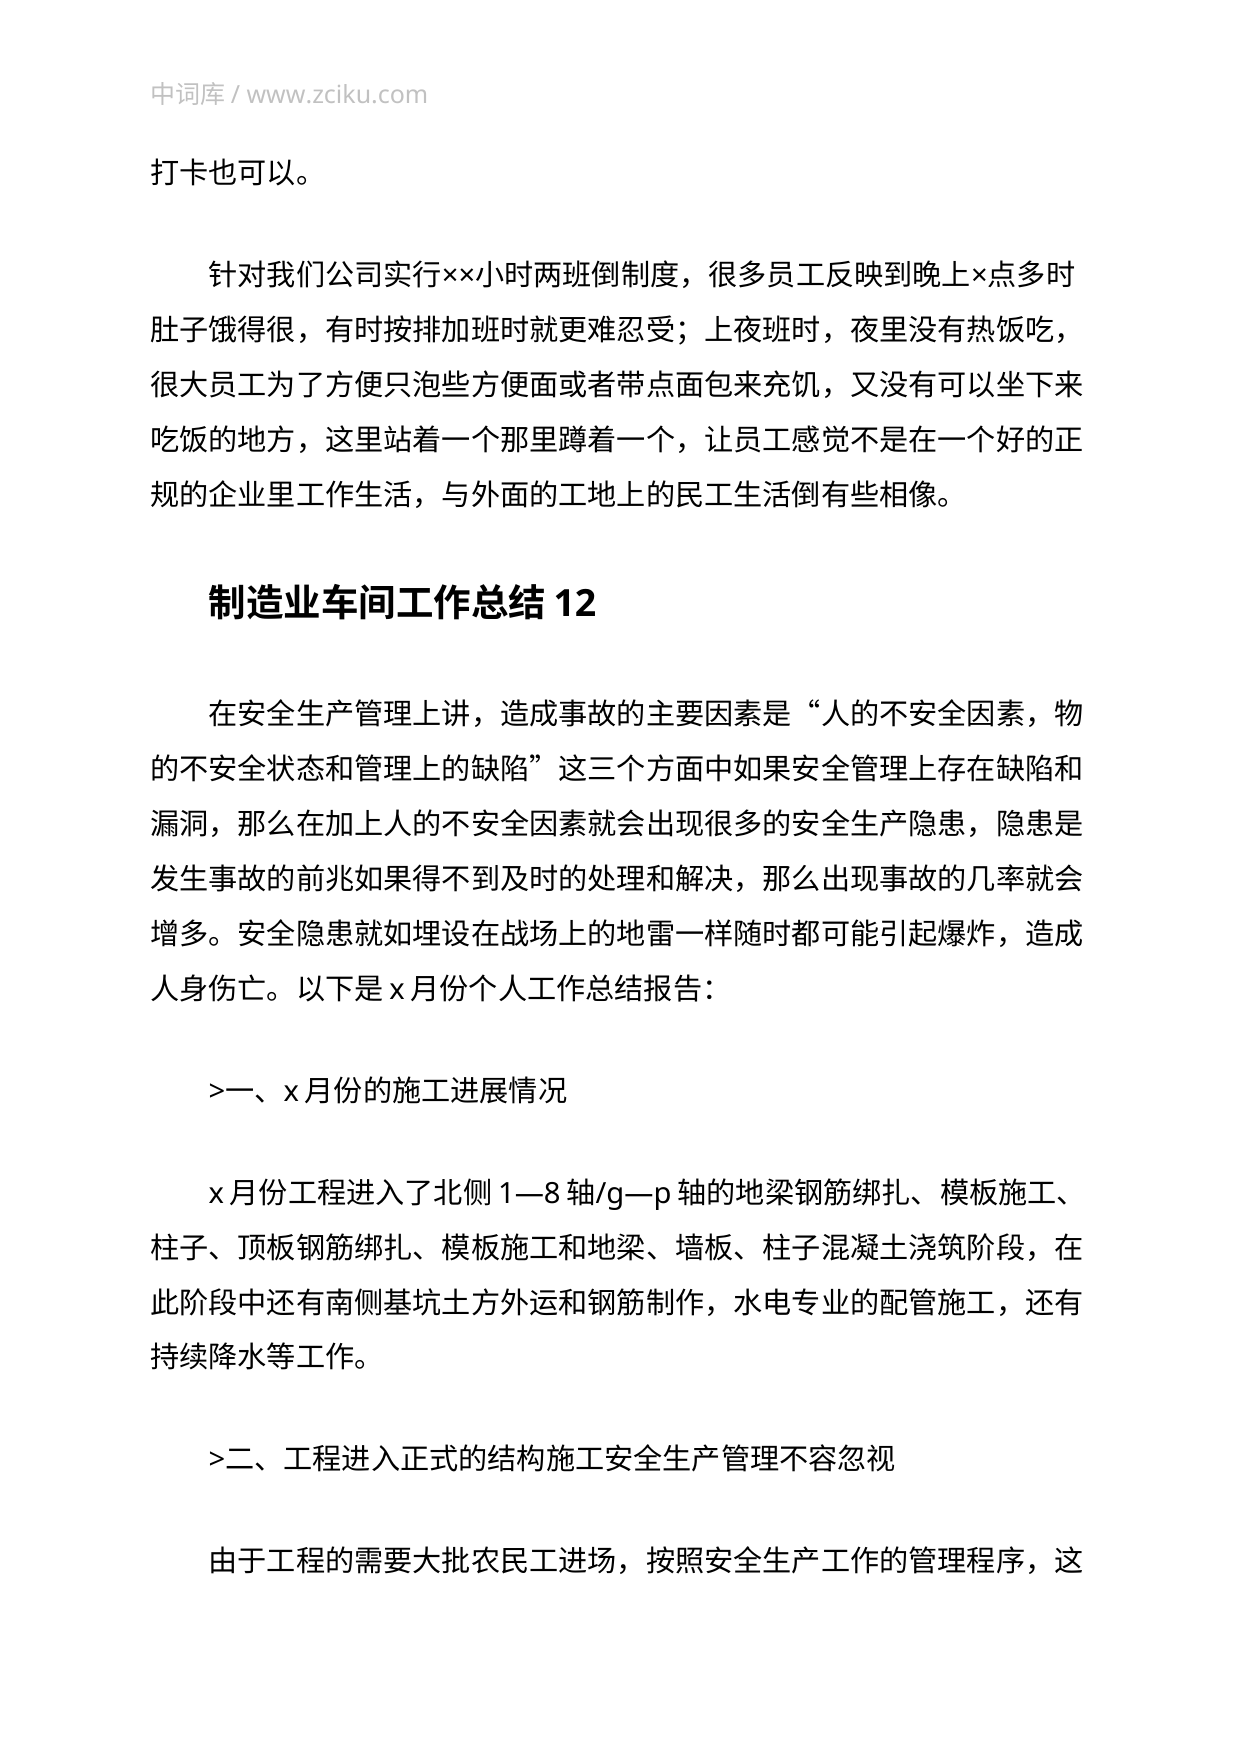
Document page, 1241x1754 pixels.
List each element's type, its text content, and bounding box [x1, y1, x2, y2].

text 针对我们公司实行××小时两班倒制度，很多员工反映到晚上×点多时肚子饿得很，有时按排加班时就更难忍受；上夜班时，夜里没有热饭吃，很大员工为了方便只泡些方便面或者带点面包来充饥，又没有可以坐下来吃饭的地方，这里站着一个那里蹲着一个，让员工感觉不是在一个好的正规的企业里工作生活，与外面的工地上的民工生活倒有些相像。 [150, 252, 1090, 514]
text 在安全生产管理上讲，造成事故的主要因素是“人的不安全因素，物的不安全状态和管理上的缺陷”这三个方面中如果安全管理上存在缺陷和漏洞，那么在加上人的不安全因素就会出现很多的安全生产隐患，隐患是发生事故的前兆如果得不到及时的处理和解决，那么出现事故的几率就会增多。安全隐患就如埋设在战场上的地雷一样随时都可能引起爆炸，造成人身伤亡。以下是x月份个人工作总结报告： [150, 691, 1090, 1008]
text >一、x月份的施工进展情况 [150, 1067, 1090, 1110]
text x月份工程进入了北侧1—8轴/g—p轴的地梁钢筋绑扎、模板施工、柱子、顶板钢筋绑扎、模板施工和地梁、墙板、柱子混凝土浇筑阶段，在此阶段中还有南侧基坑土方外运和钢筋制作，水电专业的配管施工，还有持续降水等工作。 [150, 1169, 1090, 1376]
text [150, 1538, 1090, 1580]
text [150, 150, 1090, 192]
text >二、工程进入正式的结构施工安全生产管理不容忽视 [150, 1436, 1090, 1478]
text 制造业车间工作总结12 [150, 573, 1090, 628]
